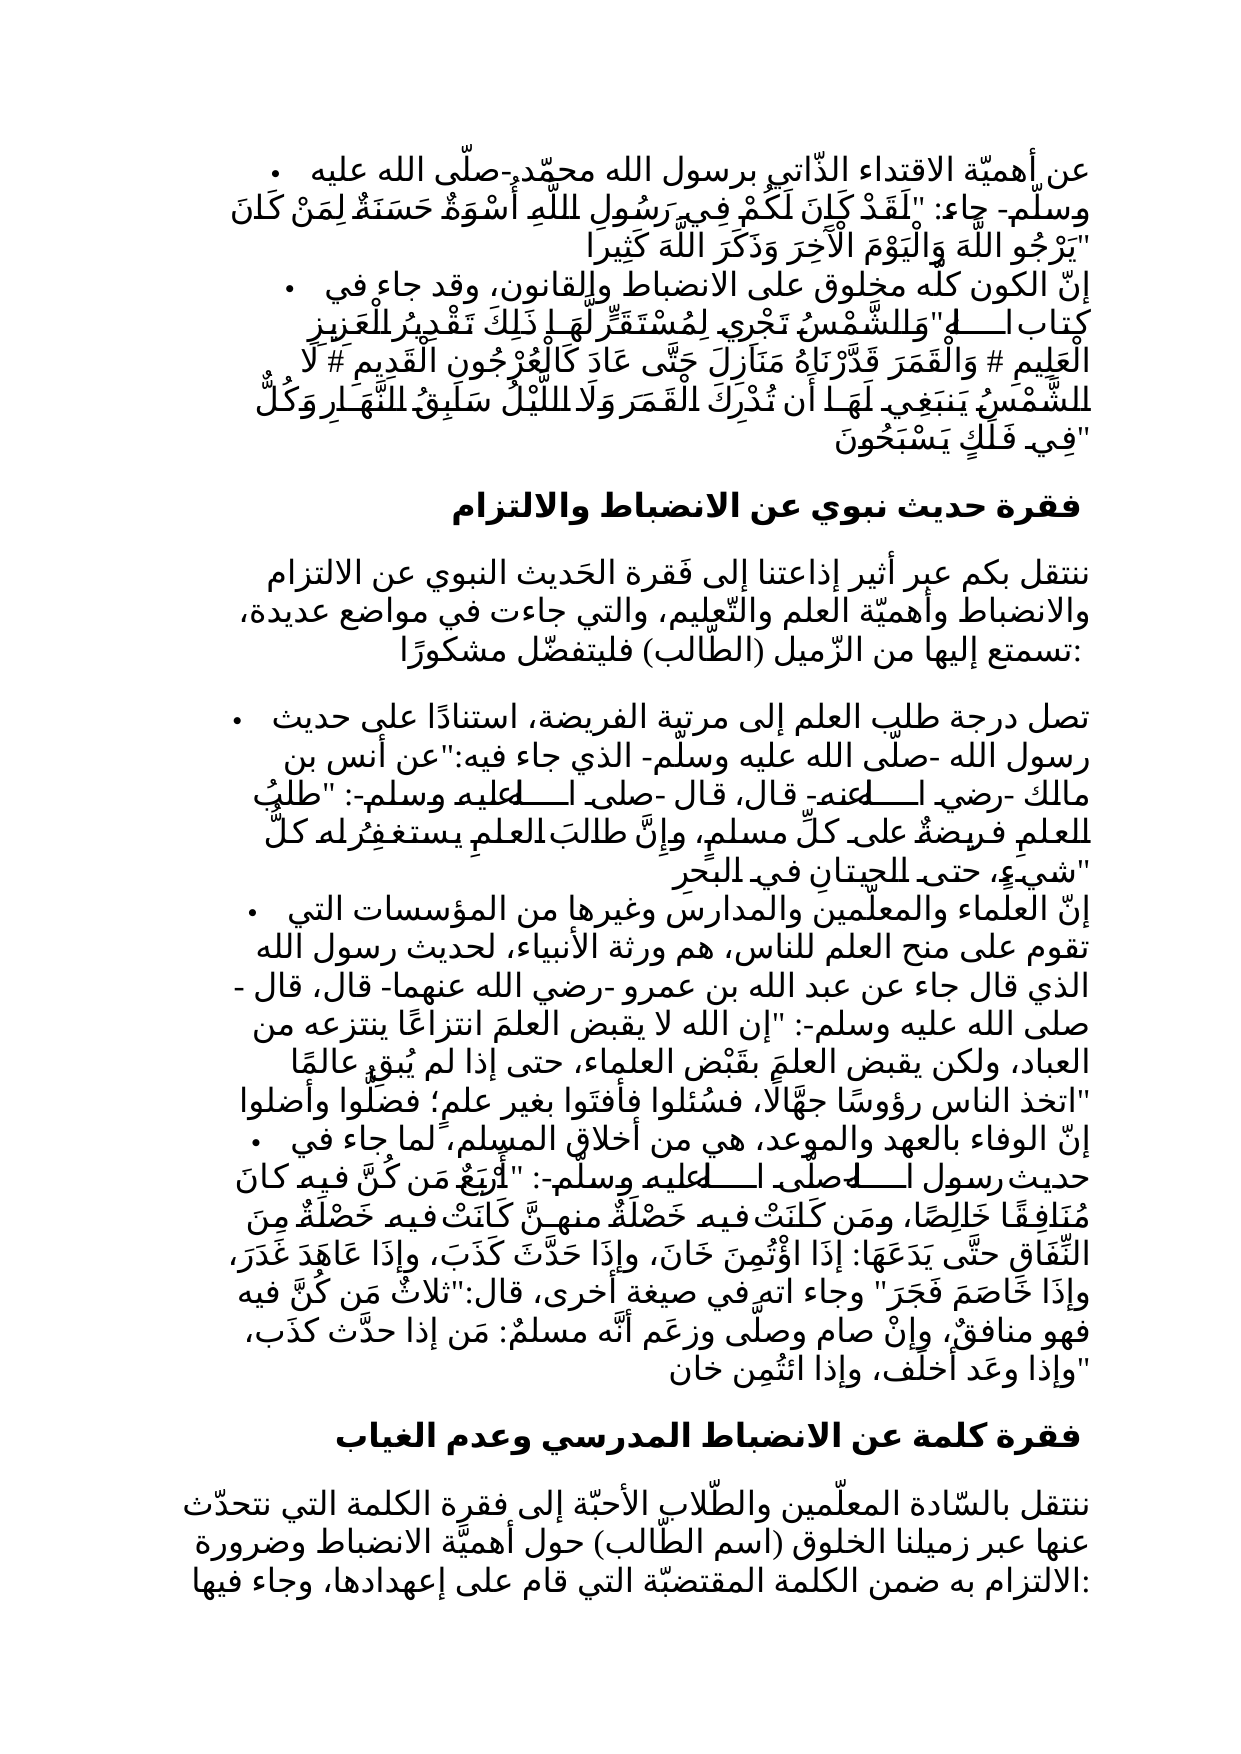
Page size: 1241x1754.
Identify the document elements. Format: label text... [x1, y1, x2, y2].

list إنّ الكون كلّّه مخلوق على الانضباط والقانون، وقد جاء في كتاب الله: "وَالشَّمْسُ تَجْرِي لِمُسْتَقَرٍّ لَّهَا ذَلِكَ تَقْدِيرُ الْعَزِيزِ الْعَلِيمِ # وَالْقَمَرَ قَدَّرْنَاهُ مَنَازِلَ حَتَّى عَادَ كَالْعُرْجُونِ الْقَدِيمِ # لَا الشَّمْسُ يَنبَغِي لَهَا أَن تُدْرِكَ الْقَمَرَ وَلَا اللَّيْلُ سَابِقُ النَّهَارِ وَكُلٌّ فِي فَلَكٍ يَسْبَحُونَ" [187, 265, 1090, 457]
list إنّ العلماء والمعلّمين والمدارس وغيرها من المؤسسات التي تقوم على منح العلم للناس، هم ورثة الأنبياء، لحديث رسول الله الذي قال جاء عن عبد الله بن عمرو -رضي الله عنهما- قال، قال -صلى الله عليه وسلم-: "إن الله لا يقبض العلمَ انتزاعًا ينتزعه من العباد، ولكن يقبض العلمَ بقَبْض العلماء، حتى إذا لم يُبقِ عالمًا اتخذ الناس رؤوسًا جهَّالًا، فسُئلوا فأفتَوا بغير علمٍ؛ فضلُّوا وأضلوا" [187, 889, 1090, 1119]
text فقرة حديث نبوي عن الانضباط والالتزام [150, 486, 1090, 524]
list إنّ الوفاء بالعهد والموعد، هي من أخلاق المسلم، لما جاء في حديث رسول الله -صلّى الله عليه وسلّم-: "أَرْبَعٌ مَن كُنَّ فيه كانَ مُنَافِقًا خَالِصًا، ومَن كَانَتْ فيه خَصْلَةٌ منهنَّ كَانَتْ فيه خَصْلَةٌ مِنَ النِّفَاقِ حتَّى يَدَعَهَا: إذَا اؤْتُمِنَ خَانَ، وإذَا حَدَّثَ كَذَبَ، وإذَا عَاهَدَ غَدَرَ، وإذَا خَاصَمَ فَجَرَ" وجاء اته في صيغة أخرى، قال:"ثلاثٌ مَن كُنَّ فيه فهو منافقٌ، وإنْ صام وصلَّى وزعَم أنَّه مسلمٌ: مَن إذا حدَّث كذَب، وإذا وعَد أخلَف، وإذا ائتُمِن خان" [187, 1119, 1090, 1387]
text ننتقل بالسّادة المعلّمين والطّلاب الأحبّة إلى فقرة الكلمة التي نتحدّث عنها عبر زميلنا الخلوق (اسم الطّالب) حول أهميَّة الانضباط وضرورة الالتزام به ضمن الكلمة المقتضبّة التي قام على إعهدادها، وجاء فيها: [150, 1484, 1090, 1599]
text ننتقل بكم عبر أثير إذاعتنا إلى فَقرة الحَديث النبوي عن الالتزام والانضباط وأهميّة العلم والتّعليم، والتي جاءت في مواضع عديدة، تسمتع إليها من الزّميل (الطّالب) فليتفضّل مشكورًا: [150, 553, 1090, 668]
text فقرة كلمة عن الانضباط المدرسي وعدم الغياب [150, 1417, 1090, 1455]
list تصل درجة طلب العلم إلى مرتبة الفريضة، استنادًا على حديث رسول الله -صلّى الله عليه وسلّم- الذي جاء فيه:"عن أنس بن مالك -رضي الله عنه- قال، قال -صلى الله عليه وسلم-: "طلبُ العلمِ فريضةٌ على كلِّ مسلمٍ، وإِنَّ طالبَ العلمِ يستغفِرُ له كلُّ شيءٍ، حتى الحيتانِ في البحرِ" [187, 697, 1090, 889]
list عن أهميّة الاقتداء الذّاتي برسول الله محمّد -صلّى الله عليه وسلّم- جاء: "لَقَدْ كَانَ لَكُمْ فِي رَسُولِ اللَّهِ أُسْوَةٌ حَسَنَةٌ لِمَنْ كَانَ يَرْجُو اللَّهَ وَالْيَوْمَ الْآَخِرَ وَذَكَرَ اللَّهَ كَثِيرا" [187, 150, 1090, 265]
